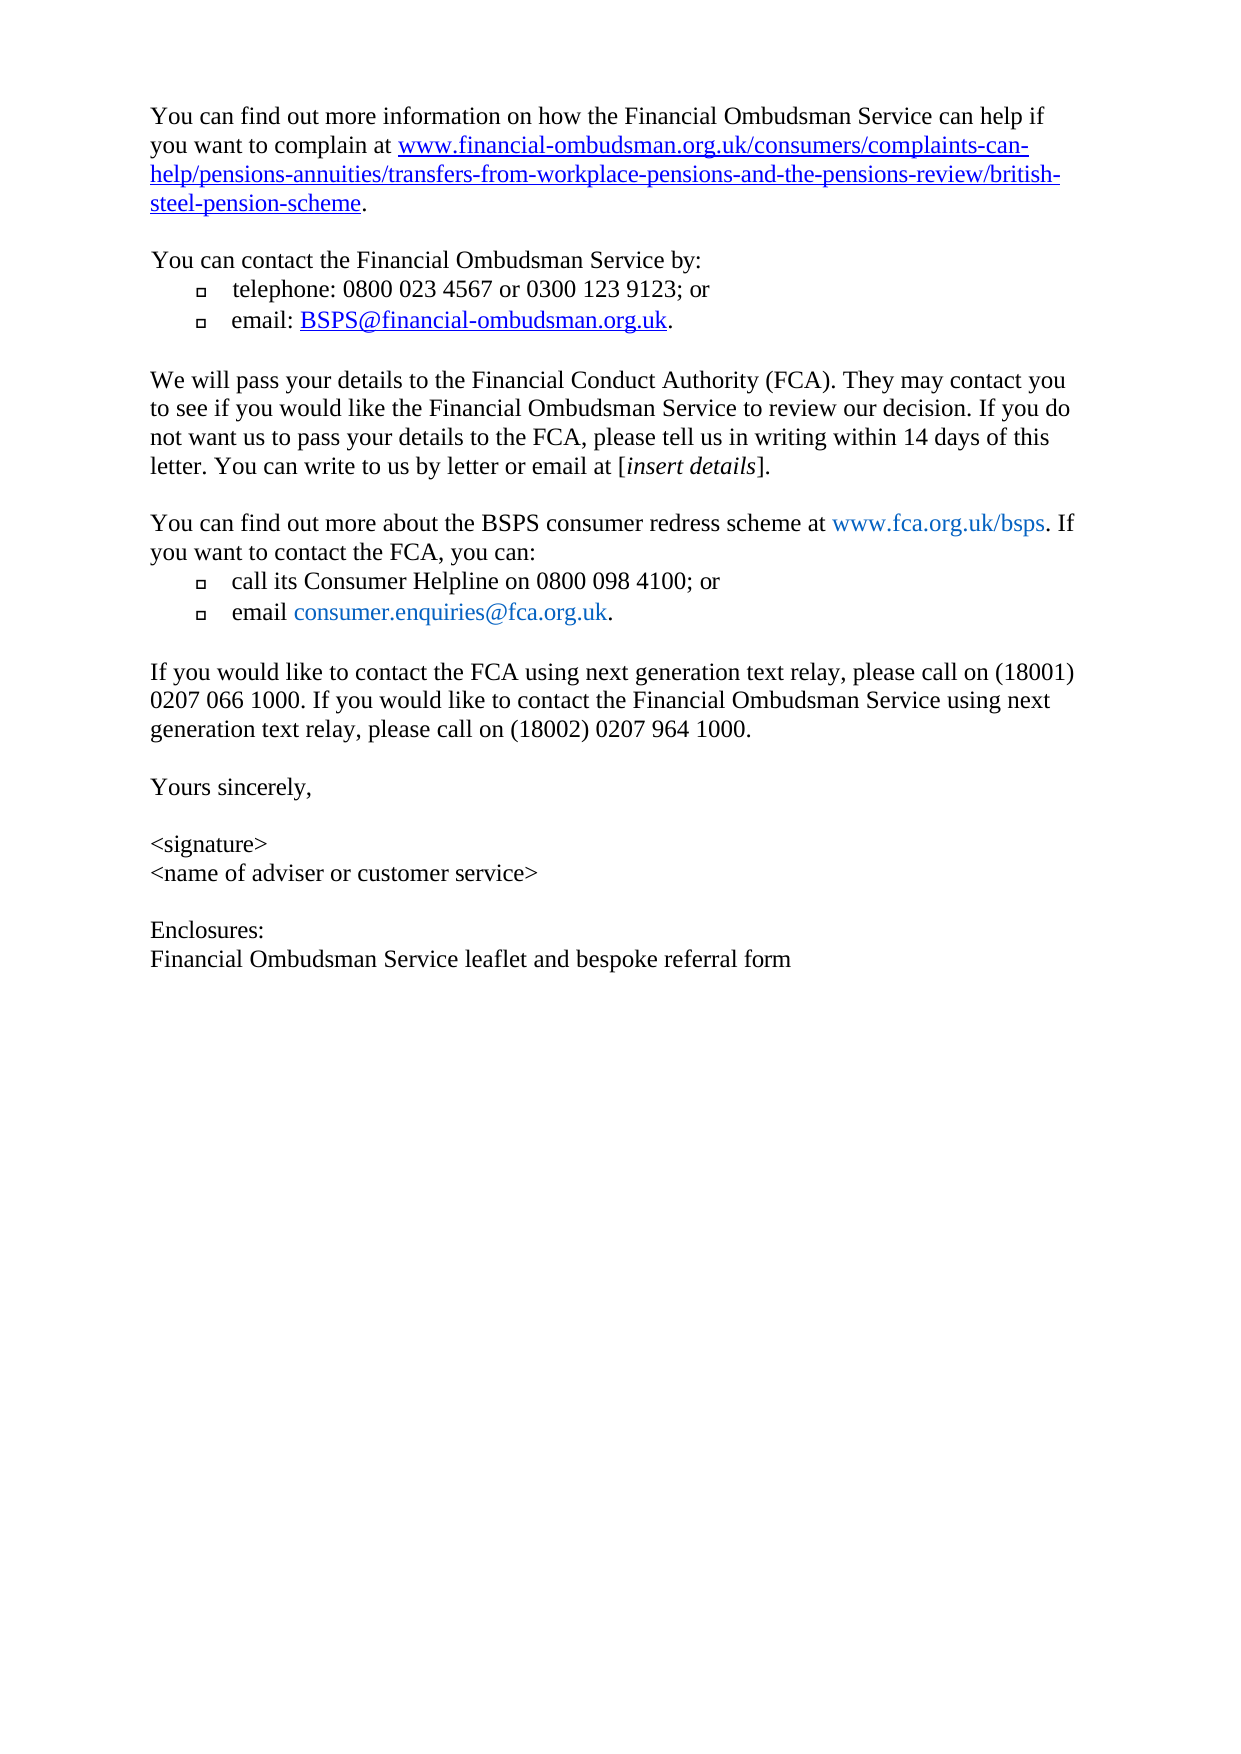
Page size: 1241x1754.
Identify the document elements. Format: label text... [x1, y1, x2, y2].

text  email consumer.enquiries@fca.org.uk. [194, 597, 1101, 628]
text If you would like to contact the FCA using next generation text relay, please call on (18001) 0207 066 1000. If you would like to contact the Financial Ombudsman Service using next generation text relay, please call on (18002) 0207 964 1000. [150, 657, 1101, 743]
text You can find out more information on how the Financial Ombudsman Service can help if you want to complain at www.financial-ombudsman.org.uk/consumers/complaints-can- help/pensions-annuities/transfers-from-workplace-pensions-and-the-pensions-review/british- steel-pension-scheme. [150, 101, 1088, 216]
text  email: BSPS@financial-ombudsman.org.uk. [194, 305, 1101, 336]
text You can find out more about the BSPS consumer redress scheme at www.fca.org.uk/bsps. If you want to contact the FCA, you can: [150, 508, 1101, 566]
text We will pass your details to the Financial Conduct Authority (FCA). They may contact you to see if you would like the Financial Ombudsman Service to review our decision. If you do not want us to pass your details to the FCA, please tell us in writing within 14 days of this letter. You can write to us by letter or email at [insert details]. [150, 365, 1077, 480]
text Yours sincerely, [150, 772, 1101, 800]
text You can contact the Financial Ombudsman Service by: [137, 245, 702, 274]
text Enclosures: [150, 915, 1101, 944]
text <signature> [150, 829, 1101, 858]
text Financial Ombudsman Service leaflet and bespoke referral form [150, 944, 1101, 973]
text  call its Consumer Helpline on 0800 098 4100; or [194, 566, 1101, 597]
text <name of adviser or customer service> [150, 858, 1101, 887]
text  telephone: 0800 023 4567 or 0300 123 9123; or [137, 274, 710, 305]
